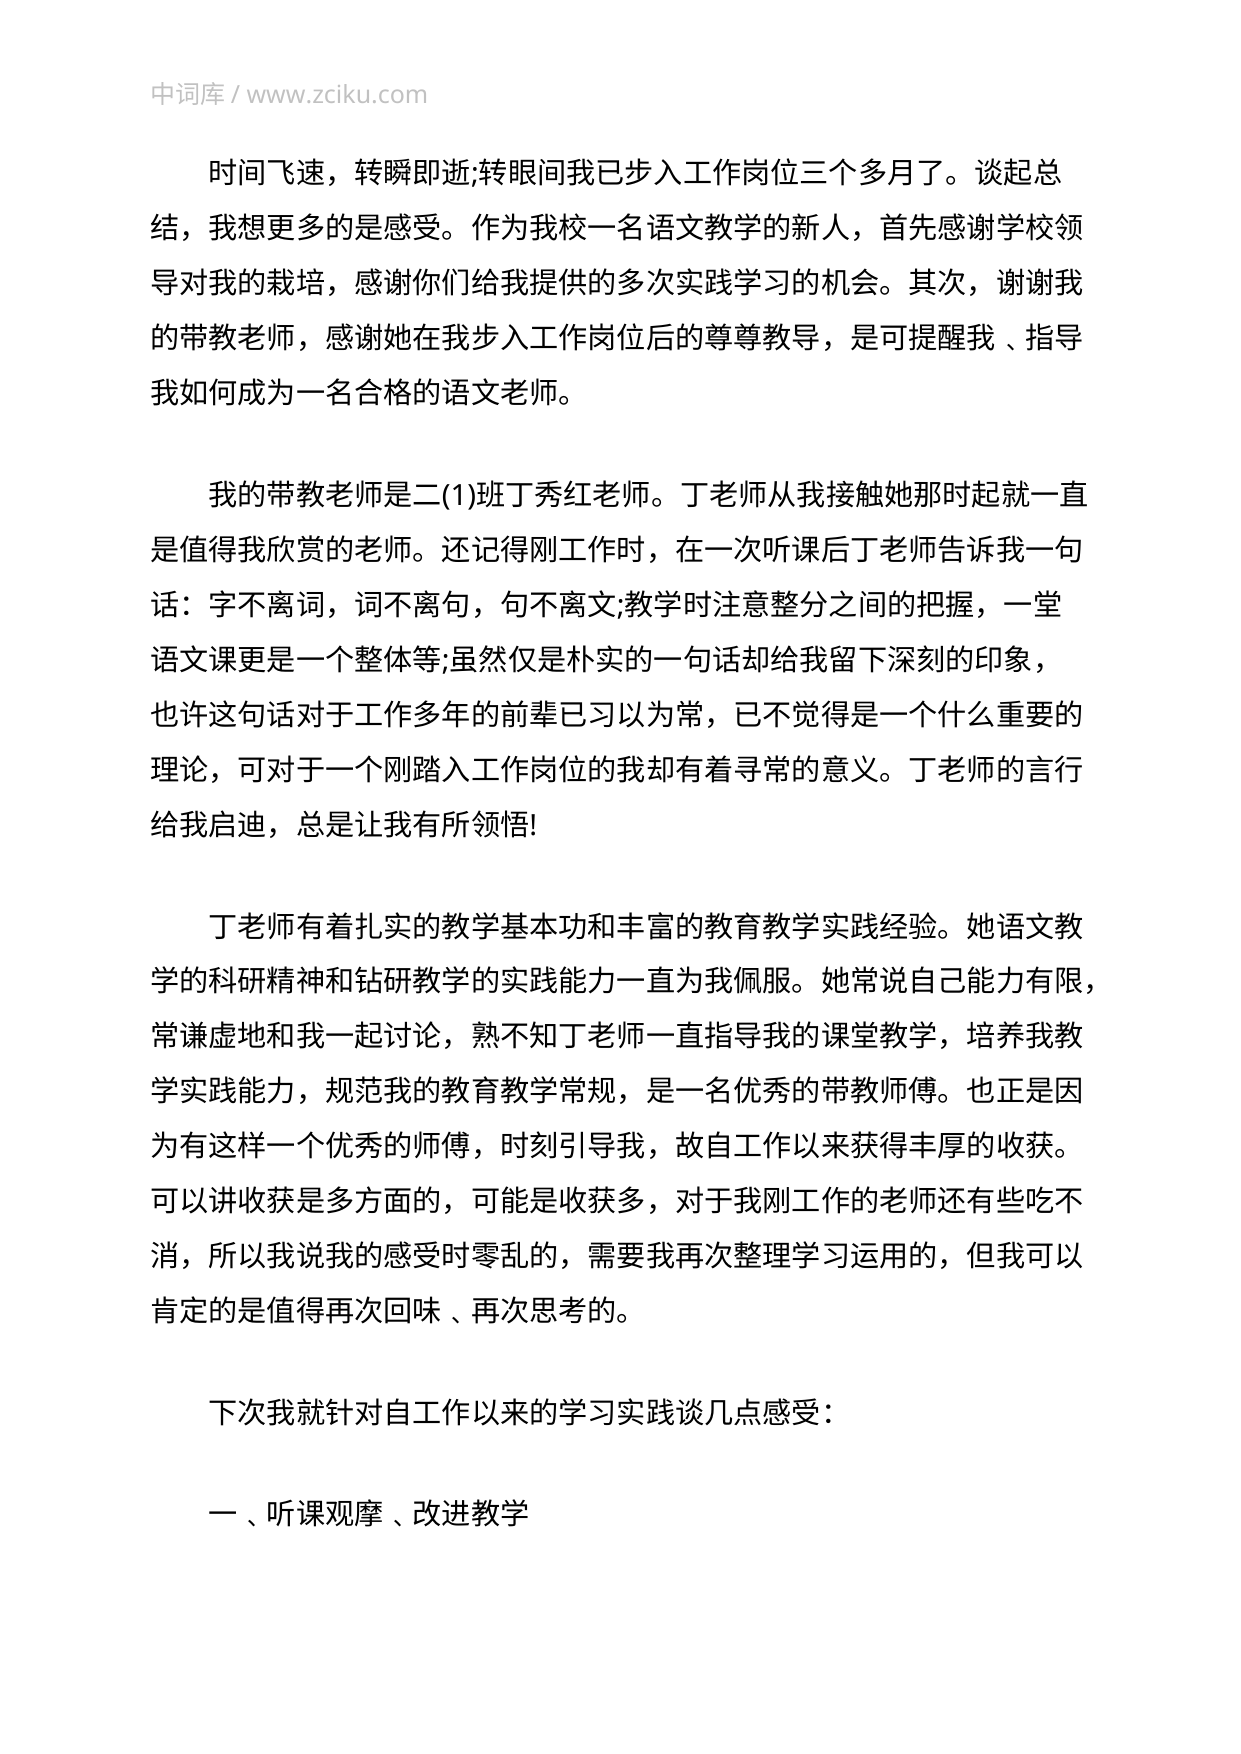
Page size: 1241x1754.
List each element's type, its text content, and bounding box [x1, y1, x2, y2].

text 时间飞速，转瞬即逝;转眼间我已步入工作岗位三个多月了。谈起总结，我想更多的是感受。作为我校一名语文教学的新人，首先感谢学校领导对我的栽培，感谢你们给我提供的多次实践学习的机会。其次，谢谢我的带教老师，感谢她在我步入工作岗位后的尊尊教导，是可提醒我﹑指导我如何成为一名合格的语文老师。 [150, 150, 1090, 412]
text 一﹑听课观摩﹑改进教学 [150, 1491, 1090, 1533]
text 我的带教老师是二(1)班丁秀红老师。丁老师从我接触她那时起就一直是值得我欣赏的老师。还记得刚工作时，在一次听课后丁老师告诉我一句话：字不离词，词不离句，句不离文;教学时注意整分之间的把握，一堂语文课更是一个整体等;虽然仅是朴实的一句话却给我留下深刻的印象，也许这句话对于工作多年的前辈已习以为常，已不觉得是一个什么重要的理论，可对于一个刚踏入工作岗位的我却有着寻常的意义。丁老师的言行给我启迪，总是让我有所领悟! [150, 471, 1090, 843]
text 下次我就针对自工作以来的学习实践谈几点感受： [150, 1389, 1090, 1431]
text 丁老师有着扎实的教学基本功和丰富的教育教学实践经验。她语文教学的科研精神和钻研教学的实践能力一直为我佩服。她常说自己能力有限，常谦虚地和我一起讨论，熟不知丁老师一直指导我的课堂教学，培养我教学实践能力，规范我的教育教学常规，是一名优秀的带教师傅。也正是因为有这样一个优秀的师傅，时刻引导我，故自工作以来获得丰厚的收获。可以讲收获是多方面的，可能是收获多，对于我刚工作的老师还有些吃不消，所以我说我的感受时零乱的，需要我再次整理学习运用的，但我可以肯定的是值得再次回味﹑再次思考的。 [150, 903, 1090, 1330]
